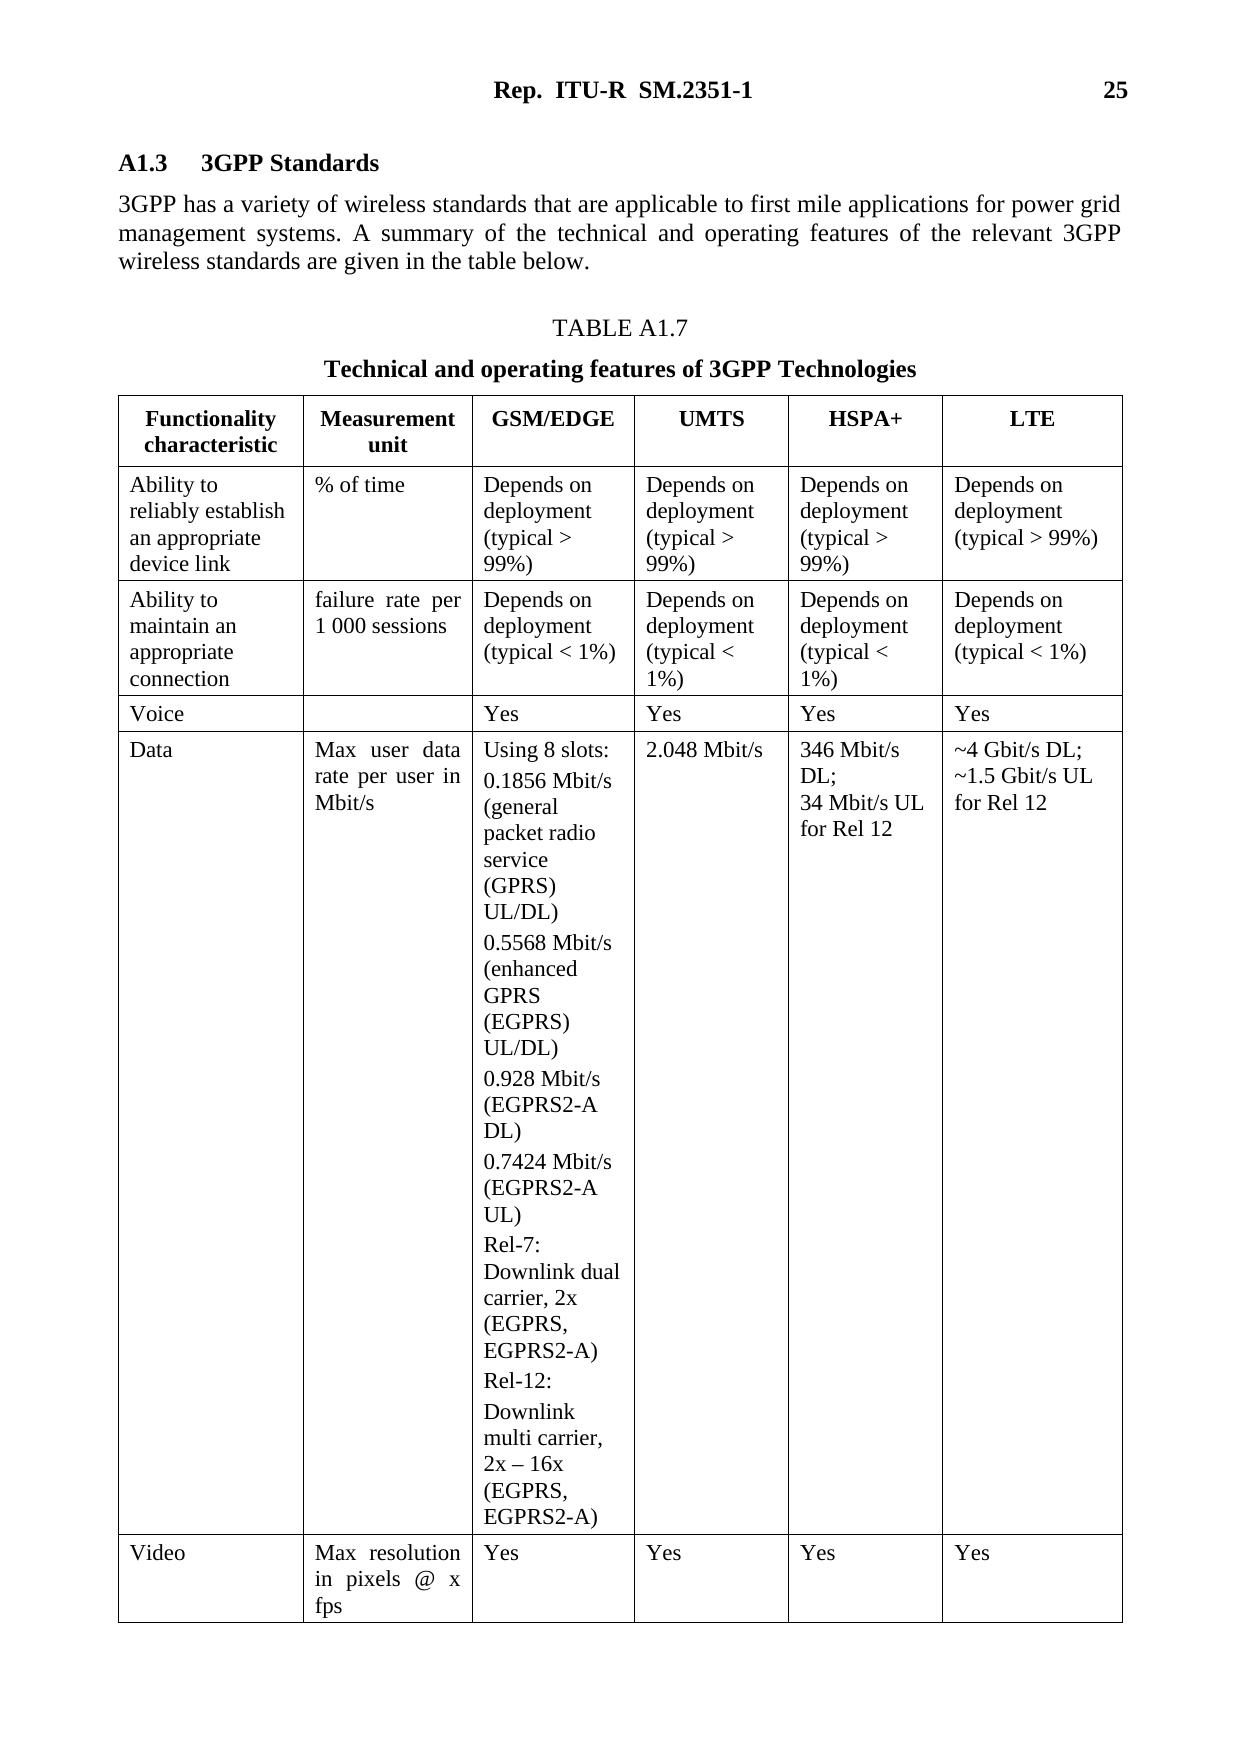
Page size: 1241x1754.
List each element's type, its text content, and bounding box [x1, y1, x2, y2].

table_cell Depends on deployment (typical < 1%) [635, 581, 788, 695]
table_cell 346 Mbit/s DL; 34 Mbit/s UL for Rel 12 [789, 732, 942, 1534]
table_cell Yes [473, 696, 634, 731]
table_header HSPA+ [789, 396, 942, 466]
table_cell failure rate per 1 000 sessions [304, 581, 472, 695]
table_header Functionality characteristic [119, 396, 303, 466]
table_cell Depends on deployment (typical > 99%) [635, 467, 788, 580]
table_header Measurement unit [304, 396, 472, 466]
title Technical and operating features of 3GPP Technologies [118, 354, 1122, 383]
table_cell Video [119, 1535, 303, 1622]
table_header UMTS [635, 396, 788, 466]
table_cell Depends on deployment (typical > 99%) [473, 467, 634, 580]
table_cell Yes [473, 1535, 634, 1622]
table_header LTE [943, 396, 1122, 466]
text 3GPP has a variety of wireless standards that are applicable to first mile applications for power grid management systems. A summary of the technical and operating features of the relevant 3GPP wireless standards are given in the table below. [118, 189, 1122, 275]
table_cell Depends on deployment (typical < 1%) [473, 581, 634, 695]
table_header GSM/EDGE [473, 396, 634, 466]
table_cell Yes [943, 696, 1122, 731]
subtitle A1.3 3GPP Standards [118, 148, 1122, 176]
table_cell Depends on deployment (typical > 99%) [789, 467, 942, 580]
table_cell Voice [119, 696, 303, 731]
table_cell Data [119, 732, 303, 1534]
table_cell Depends on deployment (typical < 1%) [943, 581, 1122, 695]
table_cell ~4 Gbit/s DL; ~1.5 Gbit/s UL for Rel 12 [943, 732, 1122, 1534]
table_cell % of time [304, 467, 472, 580]
table_cell Ability to reliably establish an appropriate device link [119, 467, 303, 580]
table_cell Yes [789, 696, 942, 731]
text TABLE A1.7 [118, 313, 1122, 341]
table_cell Yes [635, 696, 788, 731]
table_cell Yes [943, 1535, 1122, 1622]
table_cell Max resolution in pixels @ x fps [304, 1535, 472, 1622]
table_cell [304, 696, 472, 731]
table_cell Yes [789, 1535, 942, 1622]
table_cell Depends on deployment (typical > 99%) [943, 467, 1122, 580]
table_cell Using 8 slots: 0.1856 Mbit/s (general packet radio service (GPRS) UL/DL) 0.5568 Mbit/s (enhanced GPRS (EGPRS) UL/DL) 0.928 Mbit/s (EGPRS2-A DL) 0.7424 Mbit/s (EGPRS2-A UL) Rel-7: Downlink dual carrier, 2x (EGPRS, EGPRS2-A) Rel-12: Downlink multi carrier, 2x – 16x (EGPRS, EGPRS2-A) [473, 732, 634, 1534]
table_cell Yes [635, 1535, 788, 1622]
table_cell Max user data rate per user in Mbit/s [304, 732, 472, 1534]
table_cell Ability to maintain an appropriate connection [119, 581, 303, 695]
table_cell 2.048 Mbit/s [635, 732, 788, 1534]
table_cell Depends on deployment (typical < 1%) [789, 581, 942, 695]
